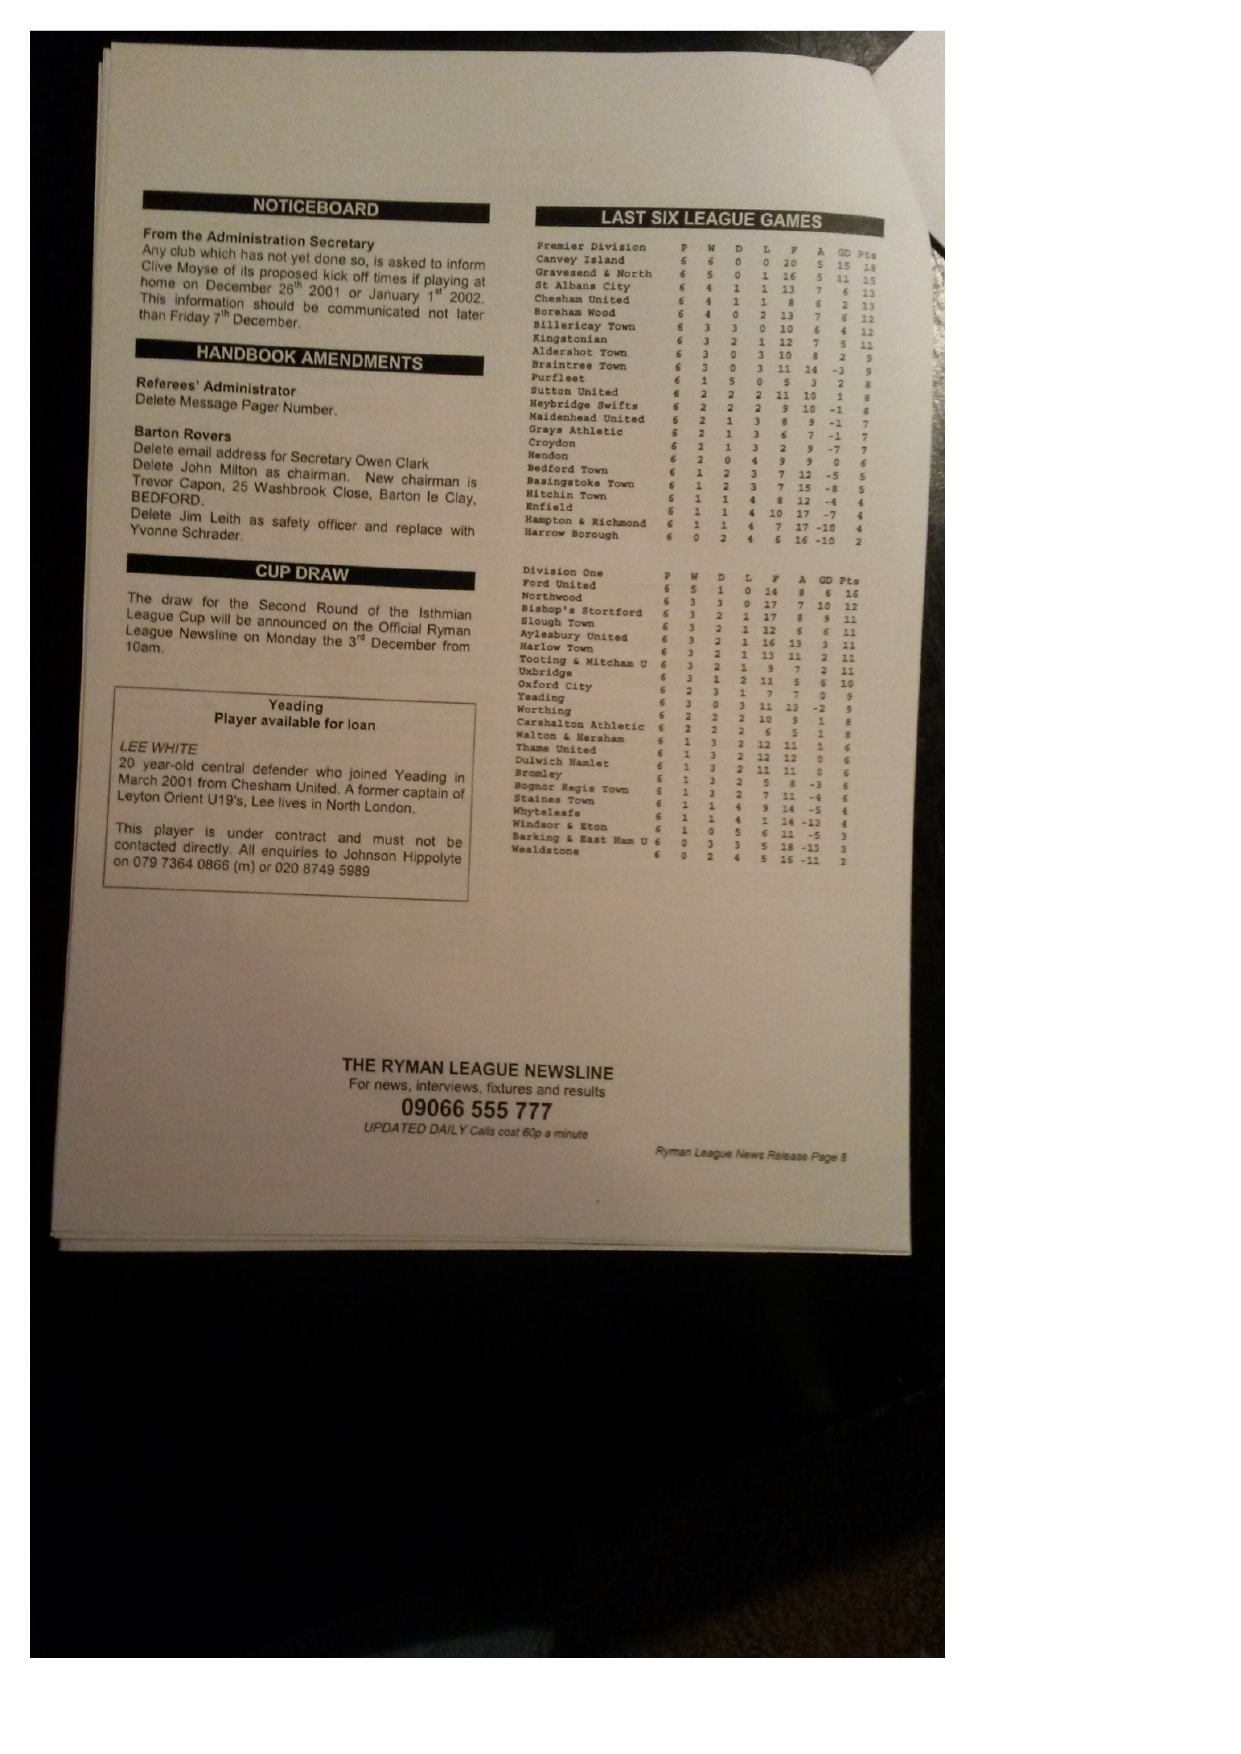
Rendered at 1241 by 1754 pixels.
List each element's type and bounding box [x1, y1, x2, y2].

picture [31, 33, 945, 1658]
